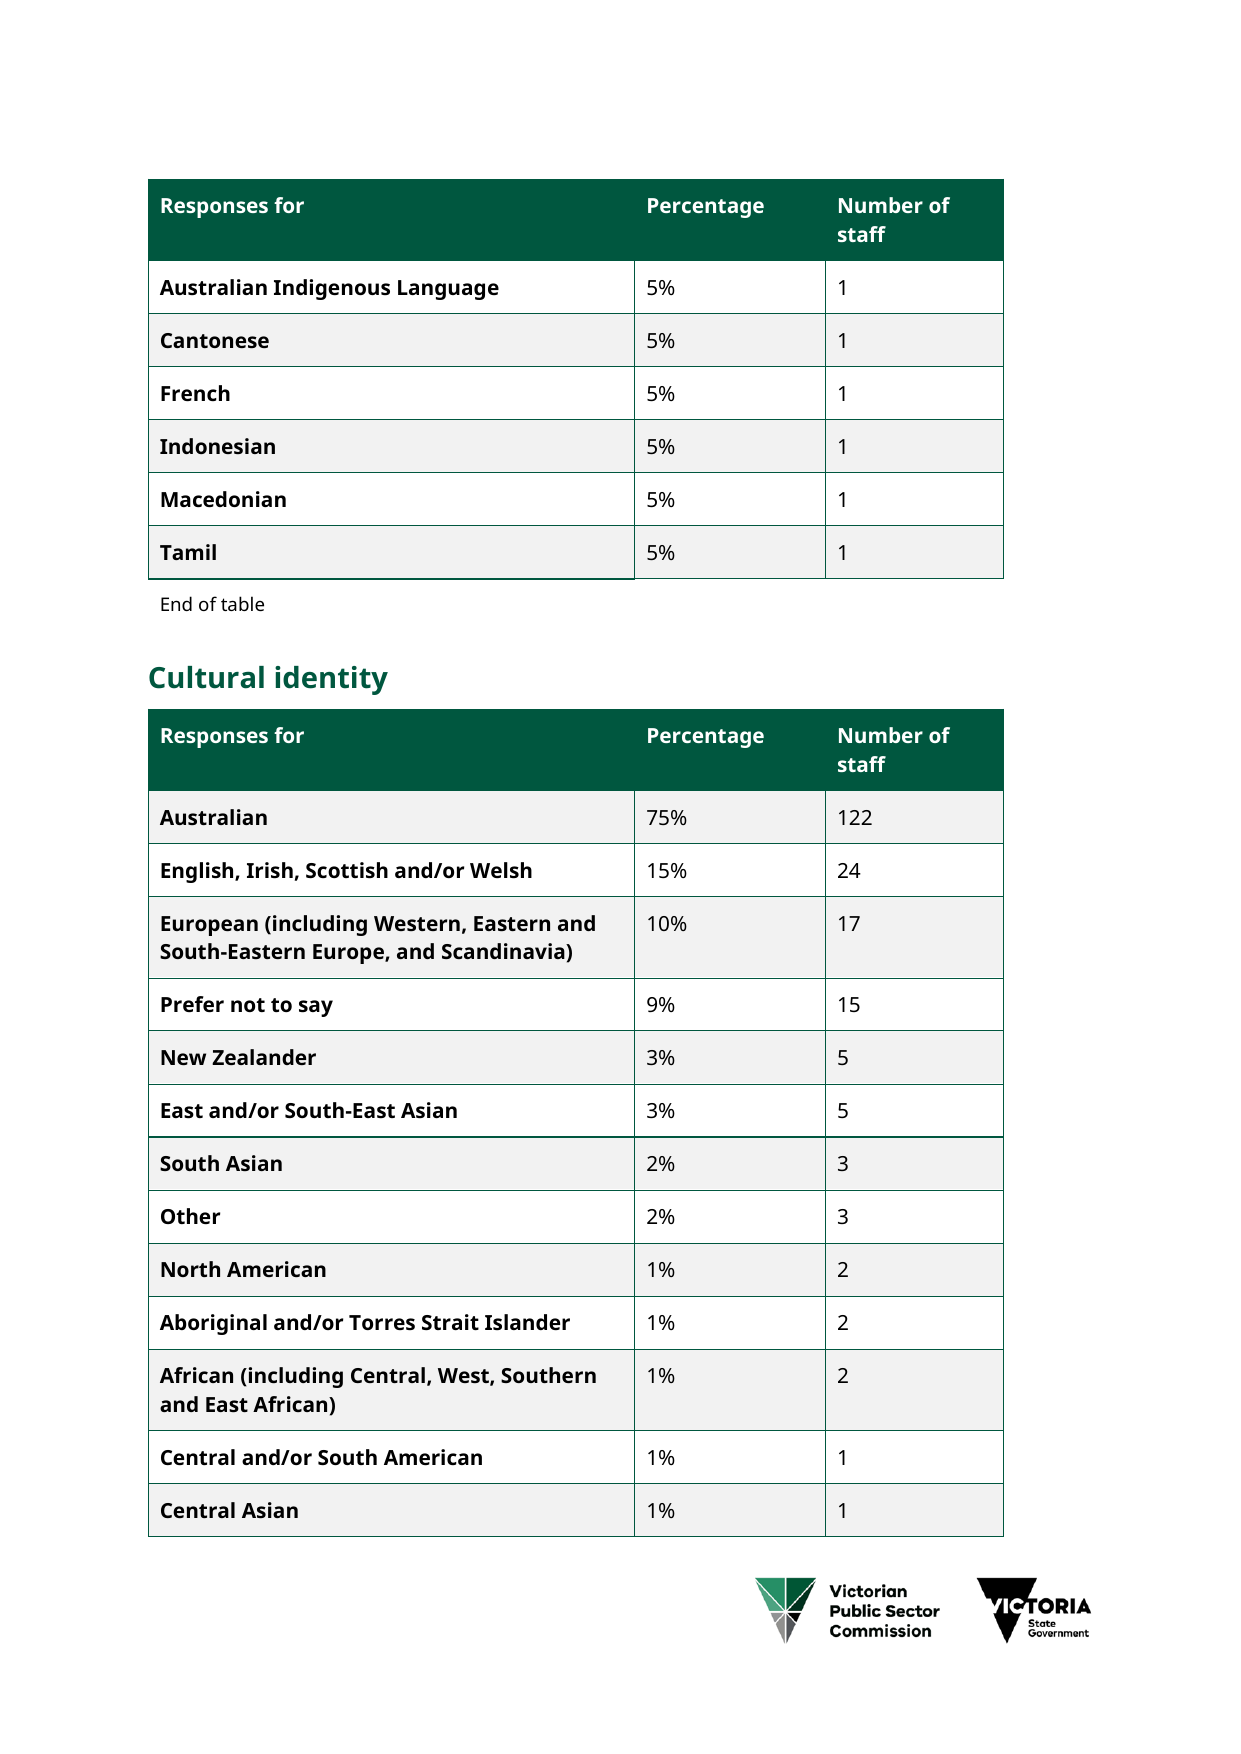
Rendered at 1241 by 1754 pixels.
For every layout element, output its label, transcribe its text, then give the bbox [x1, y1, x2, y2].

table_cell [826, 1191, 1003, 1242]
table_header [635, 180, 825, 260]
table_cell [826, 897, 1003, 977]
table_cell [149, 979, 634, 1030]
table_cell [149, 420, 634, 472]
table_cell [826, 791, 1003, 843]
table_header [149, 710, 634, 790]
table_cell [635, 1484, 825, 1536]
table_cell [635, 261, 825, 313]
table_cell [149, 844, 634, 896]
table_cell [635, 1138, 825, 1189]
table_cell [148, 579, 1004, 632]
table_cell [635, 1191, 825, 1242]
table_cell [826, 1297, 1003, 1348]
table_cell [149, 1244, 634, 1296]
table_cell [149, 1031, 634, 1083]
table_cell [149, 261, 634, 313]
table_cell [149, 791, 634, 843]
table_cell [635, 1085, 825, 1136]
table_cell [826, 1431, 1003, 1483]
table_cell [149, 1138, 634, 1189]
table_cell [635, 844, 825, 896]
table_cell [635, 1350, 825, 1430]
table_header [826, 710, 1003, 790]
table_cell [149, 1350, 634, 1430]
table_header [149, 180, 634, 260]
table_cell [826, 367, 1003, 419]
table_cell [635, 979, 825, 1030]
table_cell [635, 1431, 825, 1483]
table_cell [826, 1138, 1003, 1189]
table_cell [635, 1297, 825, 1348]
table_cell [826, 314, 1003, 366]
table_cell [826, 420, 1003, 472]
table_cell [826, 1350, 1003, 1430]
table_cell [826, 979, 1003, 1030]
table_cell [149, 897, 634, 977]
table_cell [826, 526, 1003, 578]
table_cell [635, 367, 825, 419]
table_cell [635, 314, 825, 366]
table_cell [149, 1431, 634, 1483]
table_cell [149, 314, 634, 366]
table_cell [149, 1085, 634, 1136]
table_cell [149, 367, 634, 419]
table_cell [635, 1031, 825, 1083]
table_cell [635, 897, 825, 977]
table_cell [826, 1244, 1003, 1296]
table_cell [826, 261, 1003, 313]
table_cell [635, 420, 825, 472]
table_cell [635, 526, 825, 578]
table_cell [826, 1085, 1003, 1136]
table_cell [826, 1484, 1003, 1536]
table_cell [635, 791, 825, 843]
subtitle Cultural identity [148, 657, 1092, 697]
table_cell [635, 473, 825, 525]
picture [754, 1577, 1093, 1645]
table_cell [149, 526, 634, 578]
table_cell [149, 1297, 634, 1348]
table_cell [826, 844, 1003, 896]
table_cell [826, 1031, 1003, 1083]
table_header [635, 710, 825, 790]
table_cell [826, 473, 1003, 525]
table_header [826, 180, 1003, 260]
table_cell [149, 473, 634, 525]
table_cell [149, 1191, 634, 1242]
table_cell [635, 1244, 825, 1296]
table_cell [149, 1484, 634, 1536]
